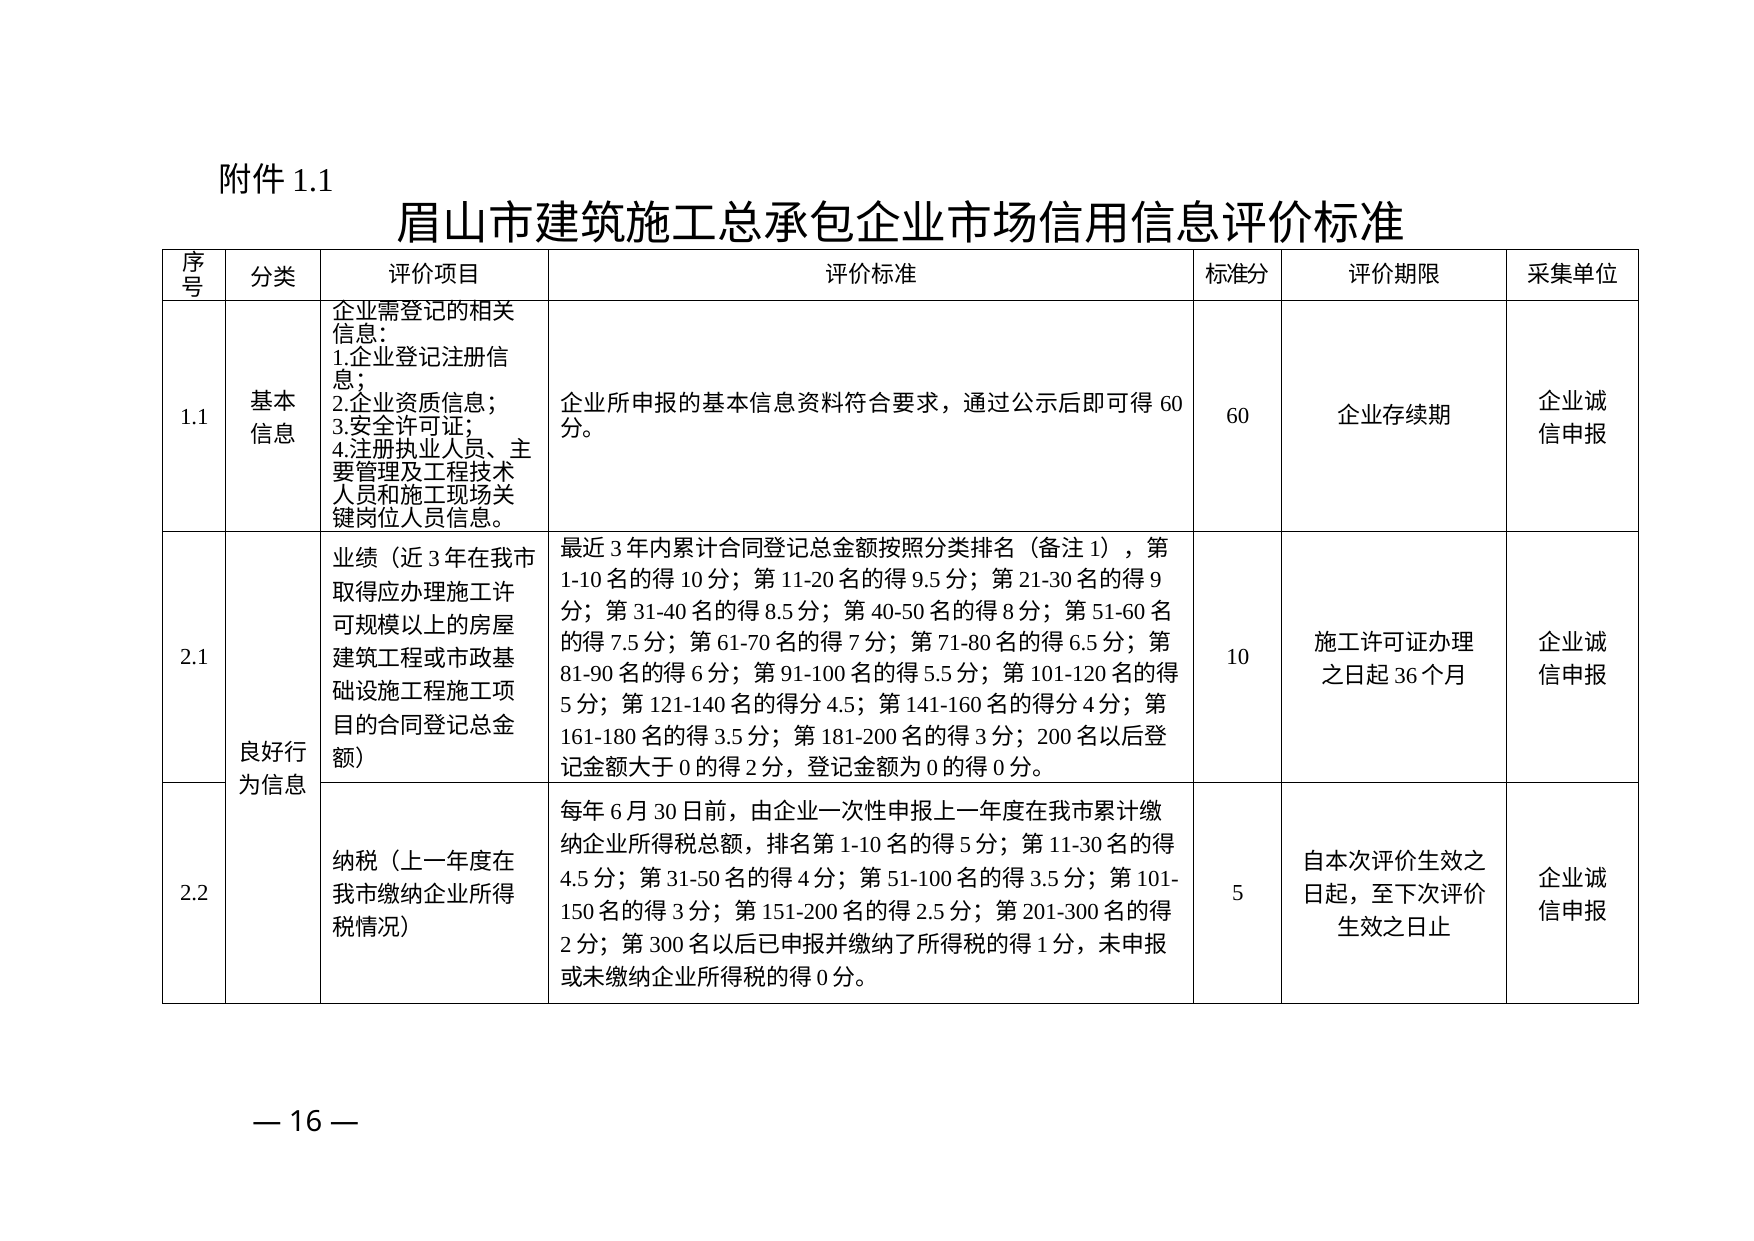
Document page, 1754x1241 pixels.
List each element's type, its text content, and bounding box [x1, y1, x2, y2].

table_cell 2.2 [163, 783, 225, 1003]
table_cell 每年6月30日前，由企业一次性申报上一年度在我市累计缴纳企业所得税总额，排名第1-10名的得5分；第11-30名的得4.5分；第31-50名的得4分；第51-100名的得3.5分；第101-150名的得3分；第151-200名的得2.5分；第201-300名的得2分；第300名以后已申报并缴纳了所得税的得1分，未申报或未缴纳企业所得税的得0分。 [549, 783, 1193, 1003]
table_header 评价标准 [549, 250, 1193, 300]
table_cell 1.1 [163, 301, 225, 531]
table_cell 企业所申报的基本信息资料符合要求，通过公示后即可得60分。 [549, 301, 1193, 531]
table_cell 业绩（近3年在我市取得应办理施工许可规模以上的房屋建筑工程或市政基础设施工程施工项目的合同登记总金额） [321, 532, 548, 782]
table_cell 最近3年内累计合同登记总金额按照分类排名（备注1），第1-10名的得10分；第11-20名的得9.5分；第21-30名的得9分；第31-40名的得8.5分；第40-50名的得8分；第51-60名的得7.5分；第61-70名的得7分；第71-80名的得6.5分；第81-90名的得6分；第91-100名的得5.5分；第101-120名的得5分；第121-140名的得分4.5；第141-160名的得分4分；第161-180名的得3.5分；第181-200名的得3分；200名以后登记金额大于0的得2分，登记金额为0的得0分。 [549, 532, 1193, 782]
table_header 分类 [226, 250, 320, 300]
table_header 序号 [163, 250, 225, 300]
table_cell 企业诚 信申报 [1507, 532, 1638, 782]
table_cell 企业诚 信申报 [1507, 783, 1638, 1003]
table_cell 自本次评价生效之日起，至下次评价 生效之日止 [1282, 783, 1506, 1003]
table_cell 施工许可证办理 之日起36个月 [1282, 532, 1506, 782]
table_cell 10 [1194, 532, 1281, 782]
table_cell 良好行为信息 [226, 532, 320, 1003]
table_cell 纳税（上一年度在我市缴纳企业所得税情况） [321, 783, 548, 1003]
table_cell 企业存续期 [1282, 301, 1506, 531]
table_cell 企业诚 信申报 [1507, 301, 1638, 531]
table_header 采集单位 [1507, 250, 1638, 300]
table_header 评价期限 [1282, 250, 1506, 300]
table_header 评价项目 [321, 250, 548, 300]
table_cell 60 [1194, 301, 1281, 531]
table_cell 5 [1194, 783, 1281, 1003]
table_cell 企业需登记的相关信息： 1.企业登记注册信息； 2.企业资质信息； 3.安全许可证； 4.注册执业人员、主要管理及工程技术人员和施工现场关键岗位人员信息。 [321, 301, 548, 531]
text 附件1.1 [292, 153, 1583, 201]
table_cell 基本 信息 [226, 301, 320, 531]
table_header 标准分 [1194, 250, 1281, 300]
text 眉山市建筑施工总承包企业市场信用信息评价标准 [218, 201, 1583, 249]
table_cell 2.1 [163, 532, 225, 782]
